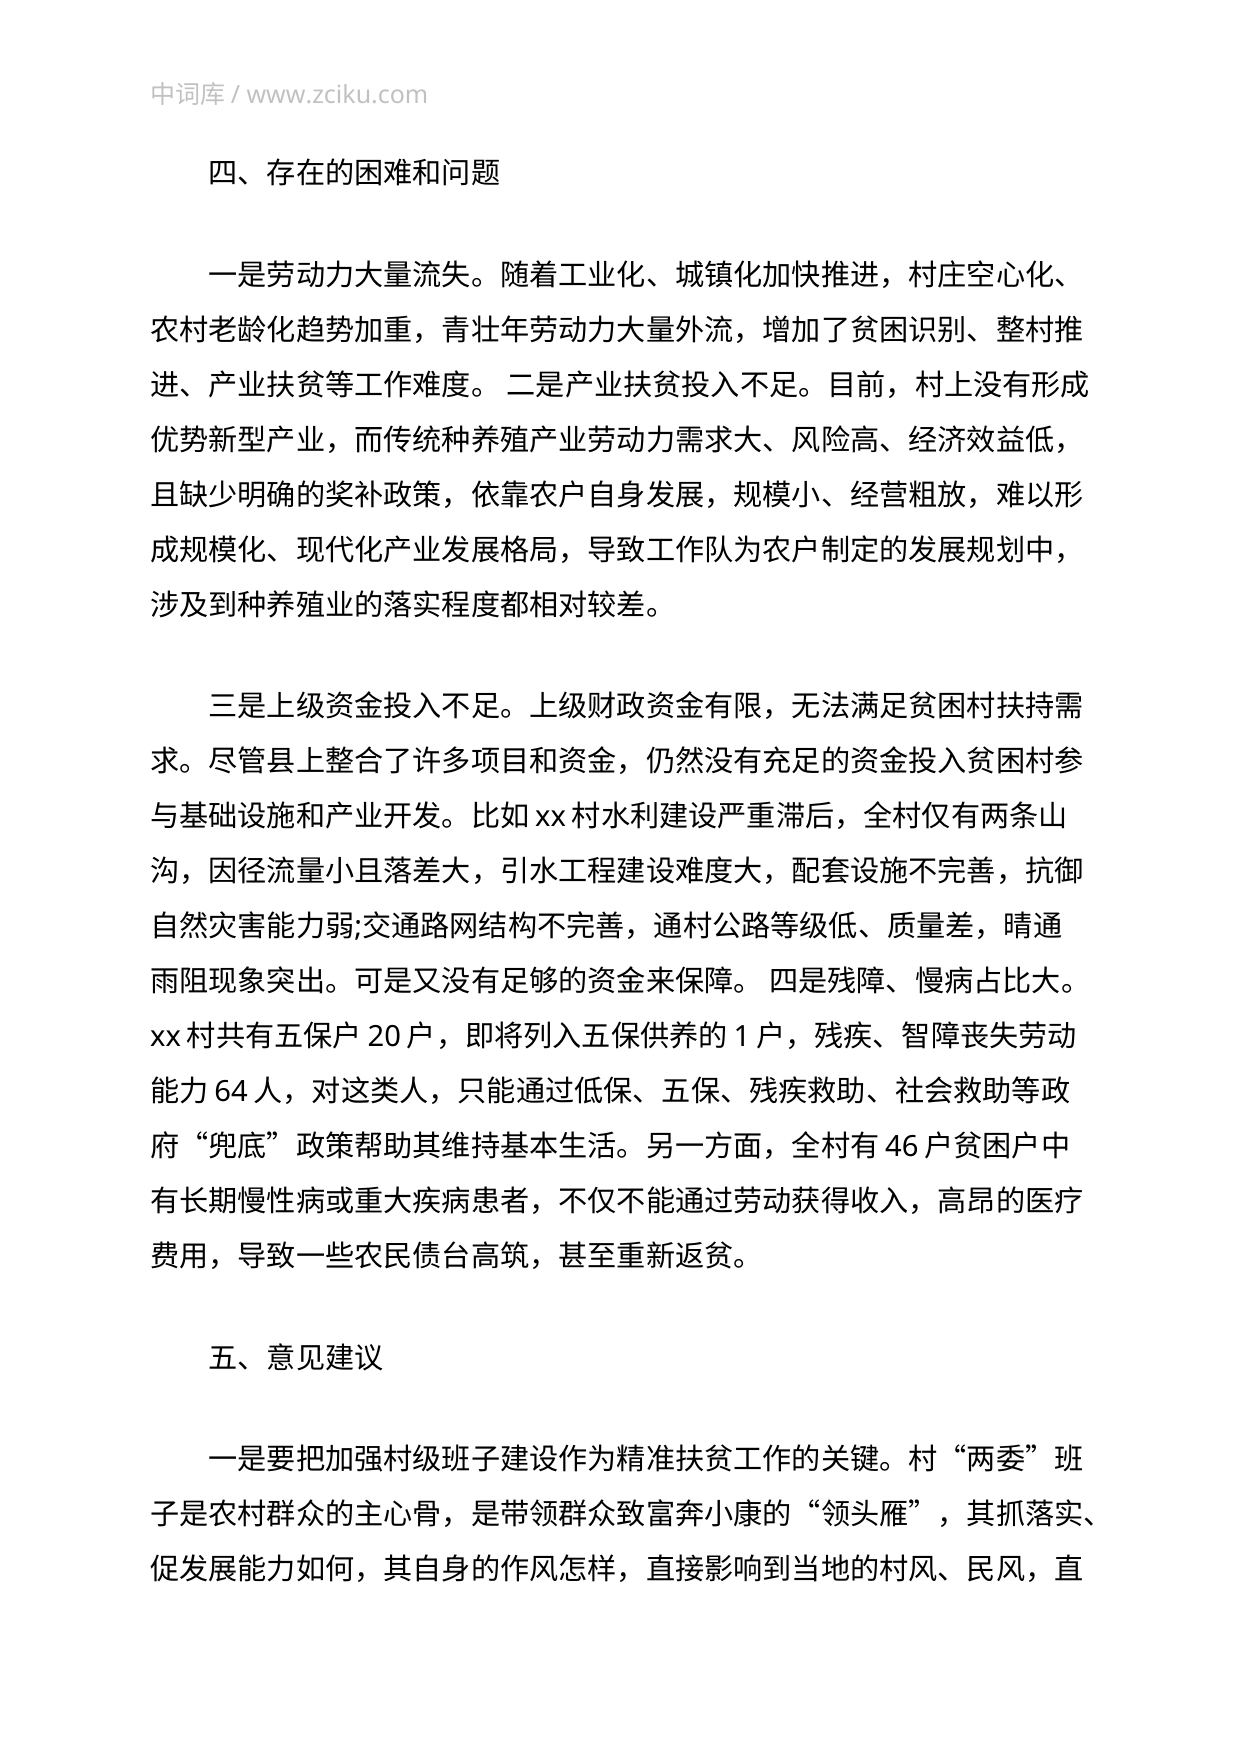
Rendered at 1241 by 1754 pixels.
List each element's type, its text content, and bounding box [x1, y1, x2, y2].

text 三是上级资金投入不足。上级财政资金有限，无法满足贫困村扶持需求。尽管县上整合了许多项目和资金，仍然没有充足的资金投入贫困村参与基础设施和产业开发。比如xx村水利建设严重滞后，全村仅有两条山沟，因径流量小且落差大，引水工程建设难度大，配套设施不完善，抗御自然灾害能力弱;交通路网结构不完善，通村公路等级低、质量差，晴通雨阻现象突出。可是又没有足够的资金来保障。 四是残障、慢病占比大。xx村共有五保户20户，即将列入五保供养的1户，残疾、智障丧失劳动能力64人，对这类人，只能通过低保、五保、残疾救助、社会救助等政府“兜底”政策帮助其维持基本生活。另一方面，全村有46户贫困户中有长期慢性病或重大疾病患者，不仅不能通过劳动获得收入，高昂的医疗费用，导致一些农民债台高筑，甚至重新返贫。 [150, 683, 1090, 1275]
text 四、存在的困难和问题 [150, 150, 1090, 192]
text 一是劳动力大量流失。随着工业化、城镇化加快推进，村庄空心化、农村老龄化趋势加重，青壮年劳动力大量外流，增加了贫困识别、整村推进、产业扶贫等工作难度。 二是产业扶贫投入不足。目前，村上没有形成优势新型产业，而传统种养殖产业劳动力需求大、风险高、经济效益低，且缺少明确的奖补政策，依靠农户自身发展，规模小、经营粗放，难以形成规模化、现代化产业发展格局，导致工作队为农户制定的发展规划中，涉及到种养殖业的落实程度都相对较差。 [150, 252, 1090, 623]
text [150, 1436, 1090, 1588]
text 五、意见建议 [150, 1334, 1090, 1376]
